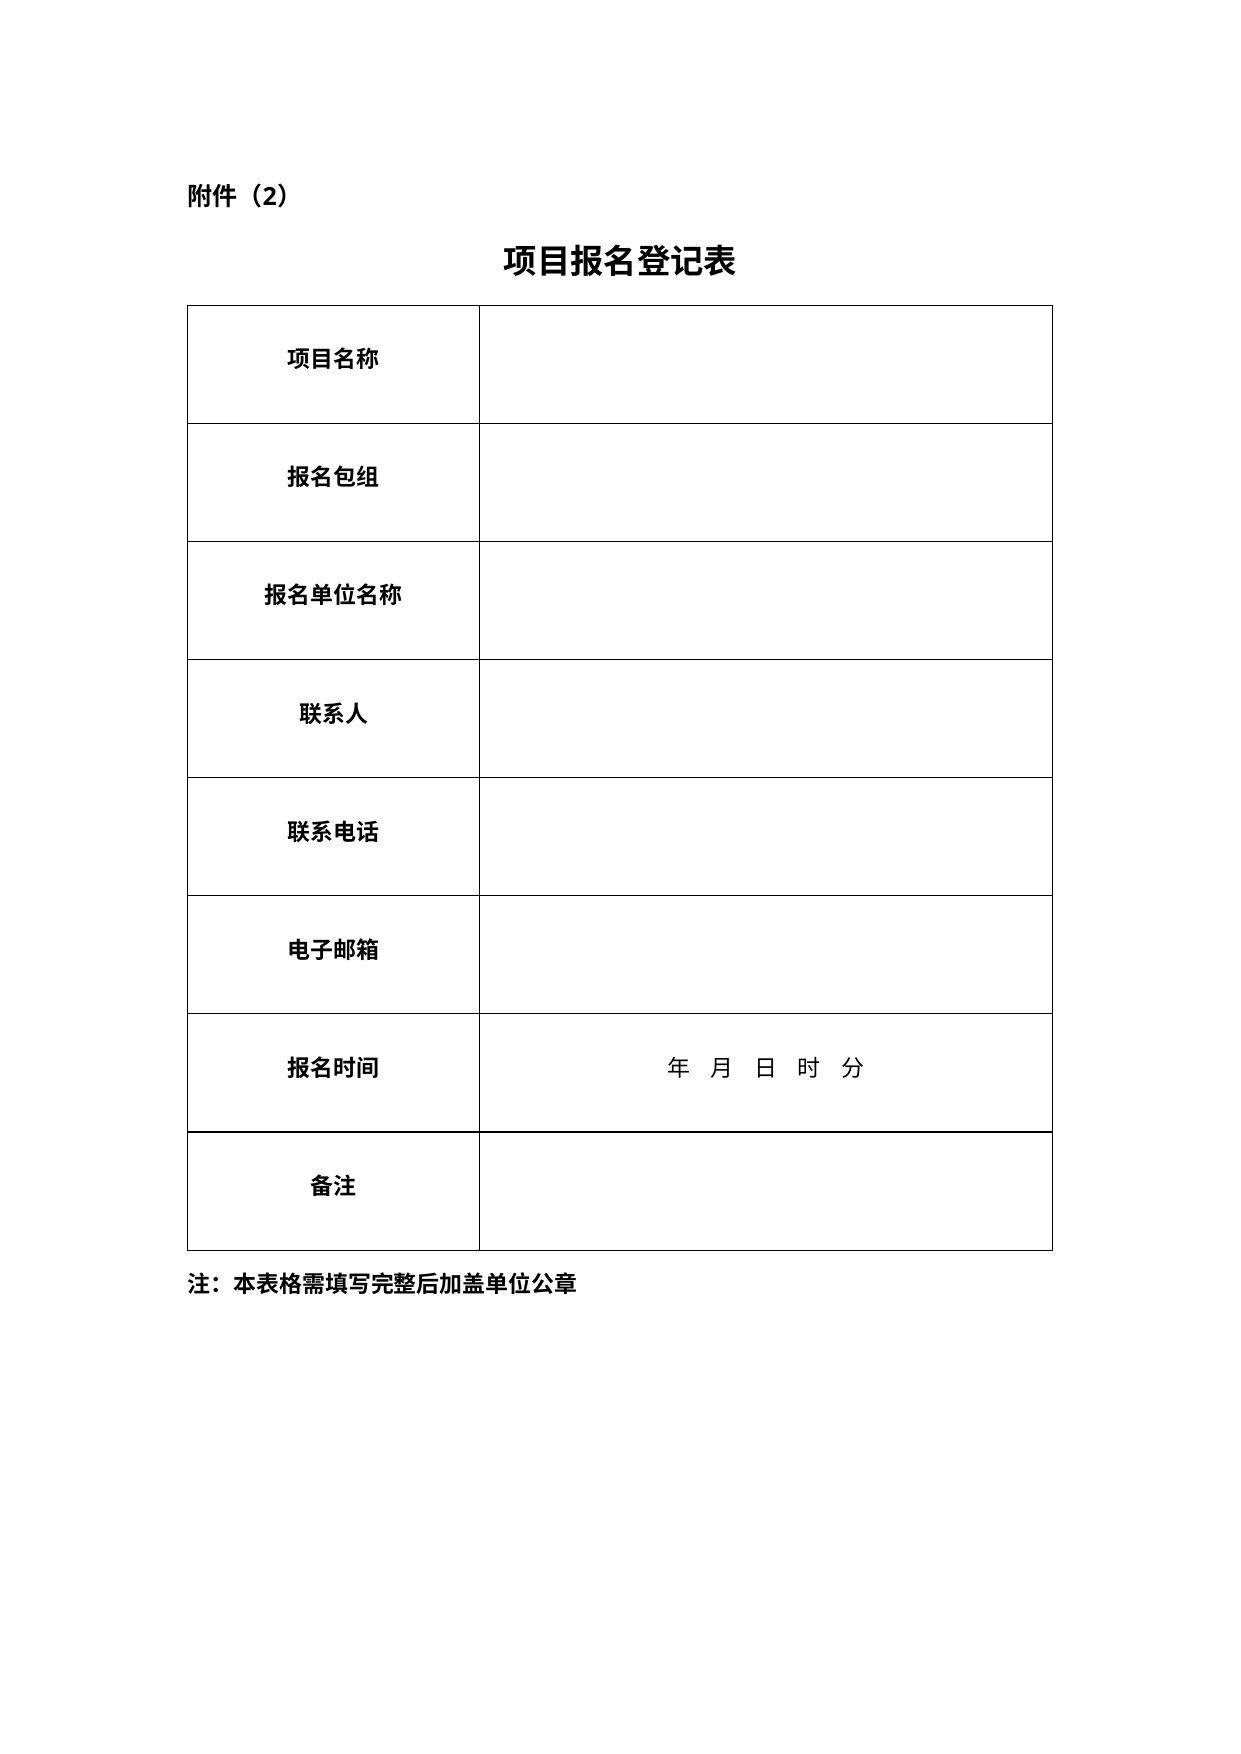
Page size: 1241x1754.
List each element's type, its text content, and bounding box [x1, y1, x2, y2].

table_cell 联系人 [188, 660, 479, 777]
table_cell 报名时间 [188, 1014, 479, 1131]
table_header 项目名称 [188, 306, 479, 423]
table_cell [480, 896, 1052, 1013]
table_cell 联系电话 [188, 778, 479, 895]
table_cell 备注 [188, 1133, 479, 1249]
table_cell [480, 1133, 1052, 1249]
text 注：本表格需填写完整后加盖单位公章 [187, 1251, 1053, 1316]
table_cell [480, 660, 1052, 777]
text 附件（2） [187, 162, 1053, 227]
table_cell 年 月 日 时 分 [480, 1014, 1052, 1131]
text 项目报名登记表 [187, 227, 1053, 292]
table_header [480, 306, 1052, 423]
table_cell 电子邮箱 [188, 896, 479, 1013]
table_cell 报名单位名称 [188, 542, 479, 659]
table_cell [480, 424, 1052, 541]
table_cell 报名包组 [188, 424, 479, 541]
table_cell [480, 542, 1052, 659]
table_cell [480, 778, 1052, 895]
